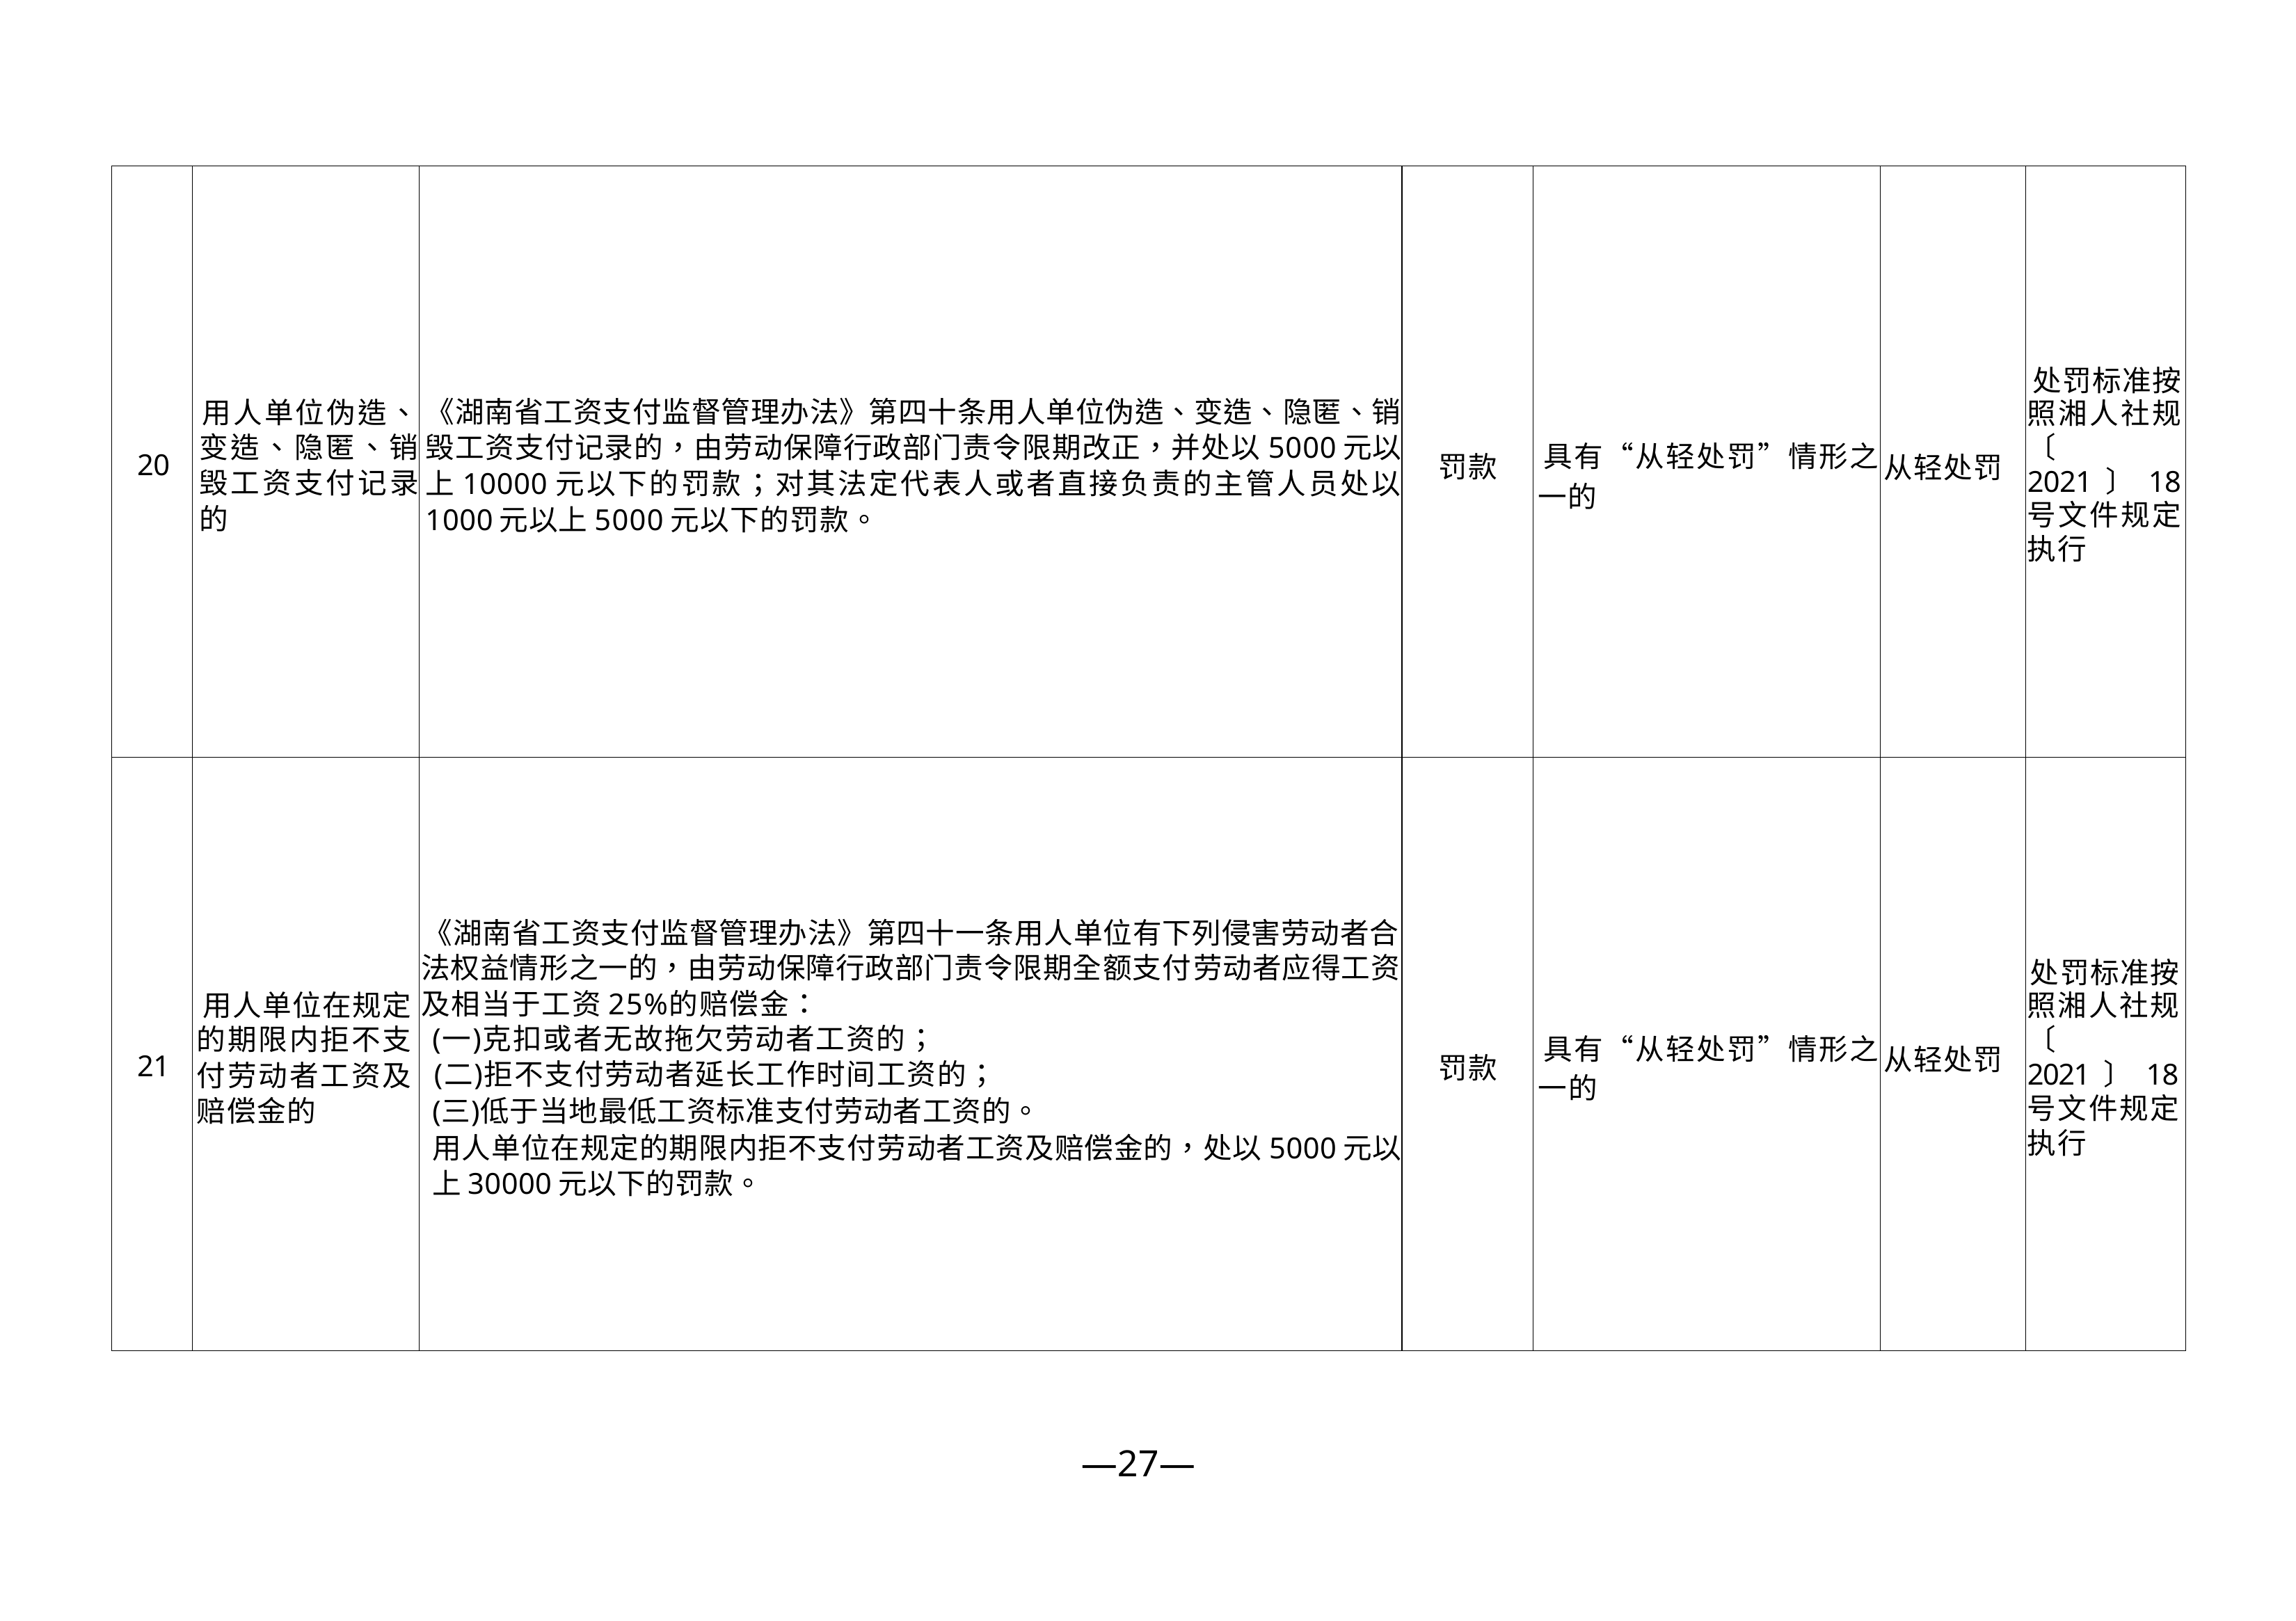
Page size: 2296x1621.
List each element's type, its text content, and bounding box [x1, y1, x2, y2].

table_cell 罚款 [1403, 758, 1533, 1350]
table_cell 21 [112, 758, 192, 1350]
table_header 用人单位伪造、变造、隐匿、销毁工资支付记录的 [193, 166, 419, 757]
table_cell 处罚标准按照湘人社规〔2021〕18号文件规定执行 [2026, 758, 2185, 1350]
table_header 20 [112, 166, 192, 757]
table_cell 《湖南省工资支付监督管理办法》第四十一条用人单位有下列侵害劳动者合法权益情形之一的，由劳动保障行政部门责令限期全额支付劳动者应得工资及相当于工资25%的赔偿金： (一)克扣或者无故拖欠劳动者工资的； (二)拒不支付劳动者延长工作时间工资的； (三)低于当地最低工资标准支付劳动者工资的。 用人单位在规定的期限内拒不支付劳动者工资及赔偿金的，处以5000元以上30000元以下的罚款。 [420, 758, 1401, 1350]
table_header 罚款 [1403, 166, 1533, 757]
table_header 具有“从轻处罚”情形之一的 [1533, 166, 1880, 757]
table_header 处罚标准按照湘人社规〔2021〕18号文件规定执行 [2026, 166, 2185, 757]
table_cell 用人单位在规定的期限内拒不支付劳动者工资及赔偿金的 [193, 758, 419, 1350]
table_header 从轻处罚 [1881, 166, 2025, 757]
table_cell 从轻处罚 [1881, 758, 2025, 1350]
table_cell 具有“从轻处罚”情形之一的 [1533, 758, 1880, 1350]
table_header 《湖南省工资支付监督管理办法》第四十条用人单位伪造、变造、隐匿、销毁工资支付记录的，由劳动保障行政部门责令限期改正，并处以5000元以上10000元以下的罚款；对其法定代表人或者直接负责的主管人员处以1000元以上5000元以下的罚款。 [420, 166, 1401, 757]
